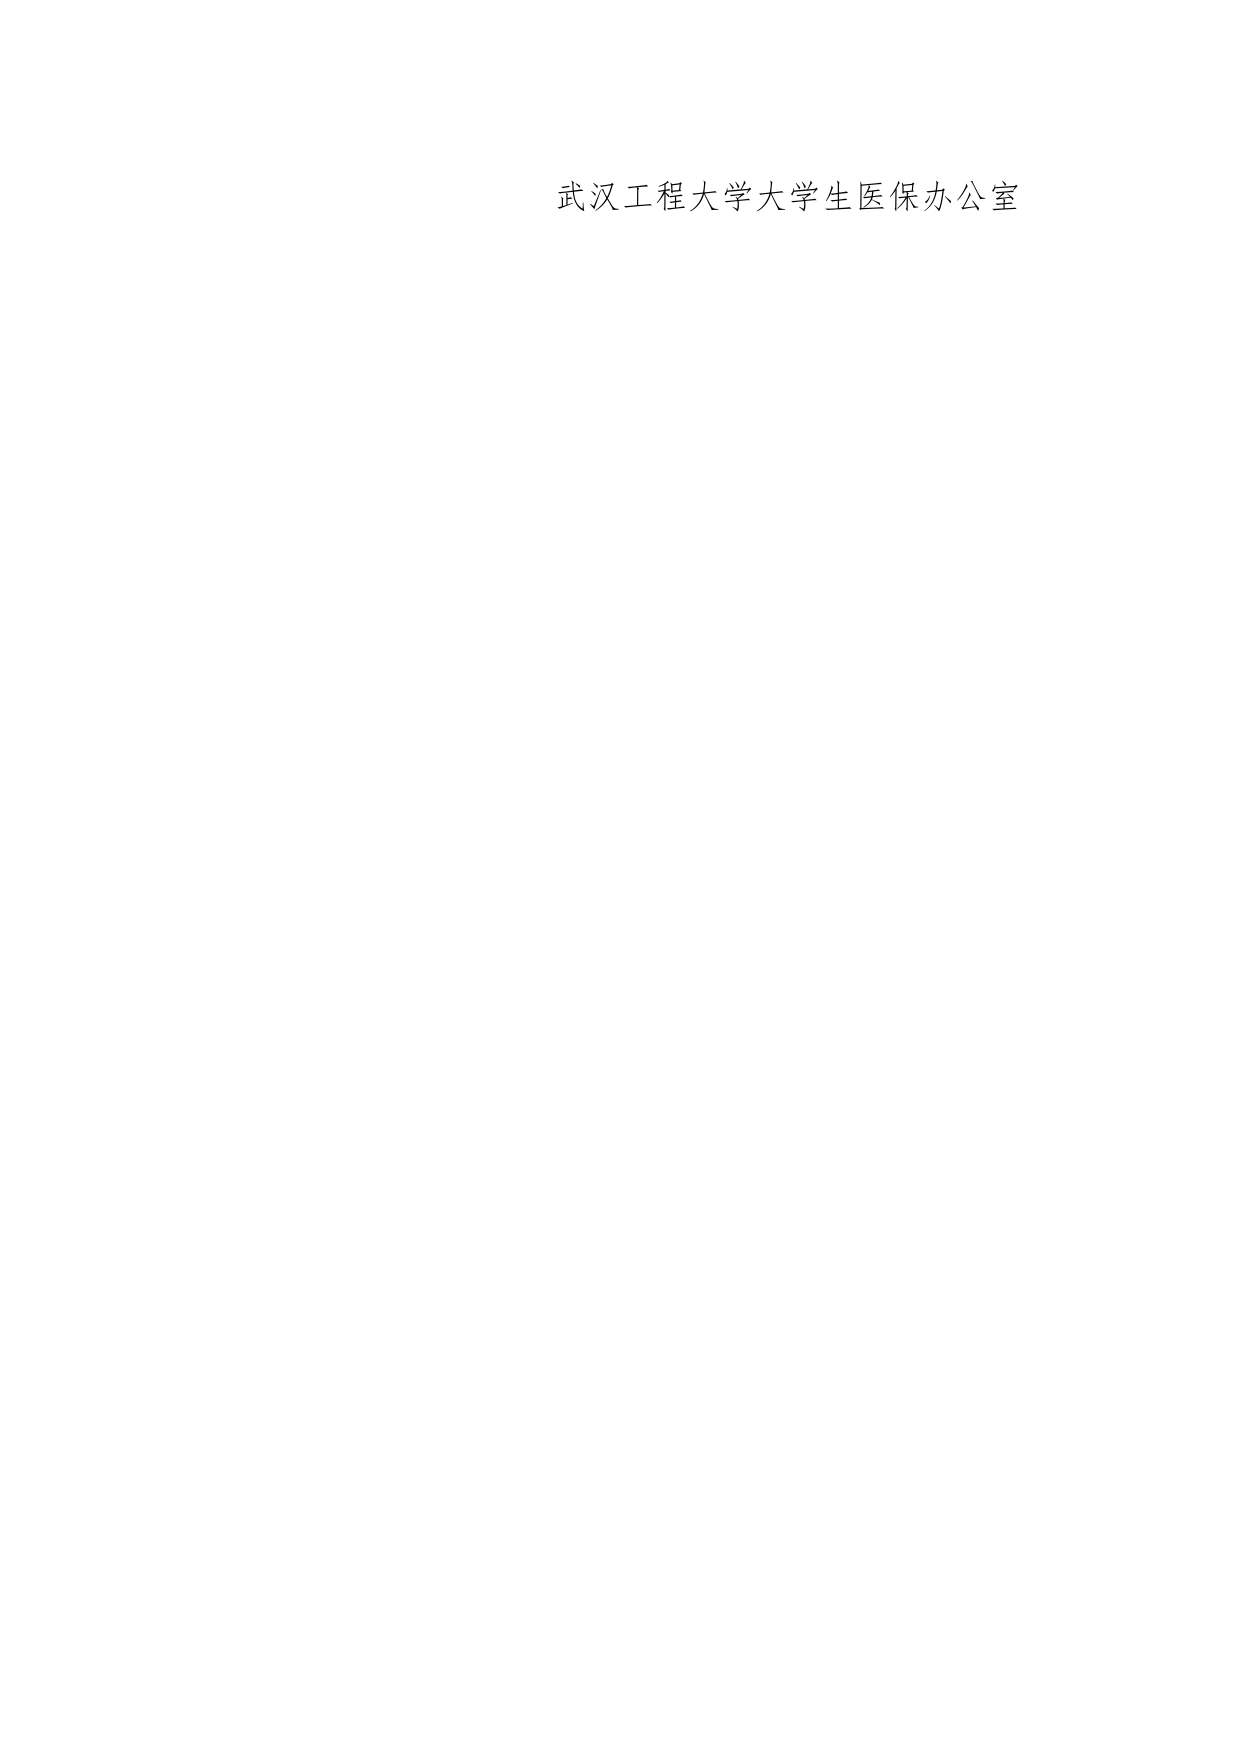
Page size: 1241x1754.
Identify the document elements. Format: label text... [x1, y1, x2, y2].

text 武汉工程大学大学生医保办公室 [187, 162, 1053, 227]
